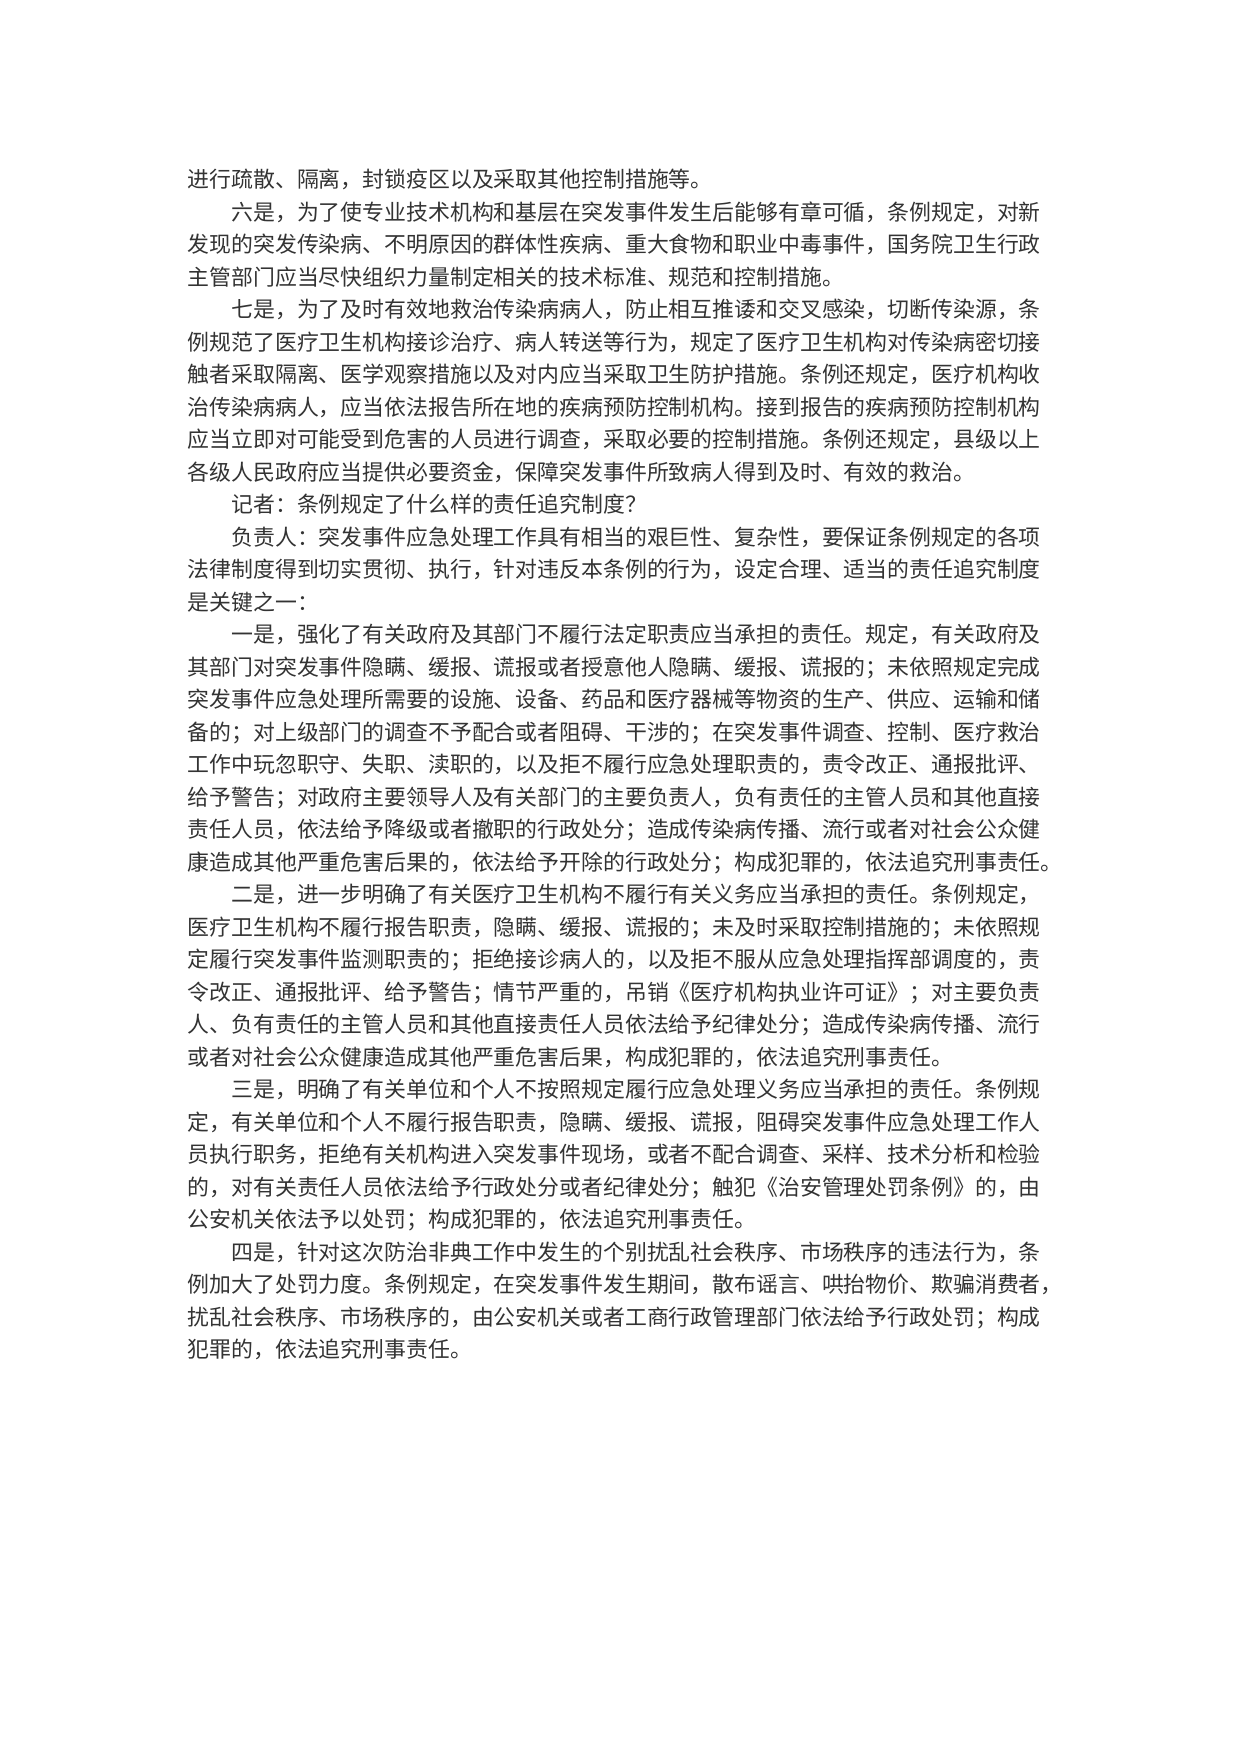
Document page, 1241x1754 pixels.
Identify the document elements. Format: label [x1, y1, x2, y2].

text [187, 162, 1053, 1364]
